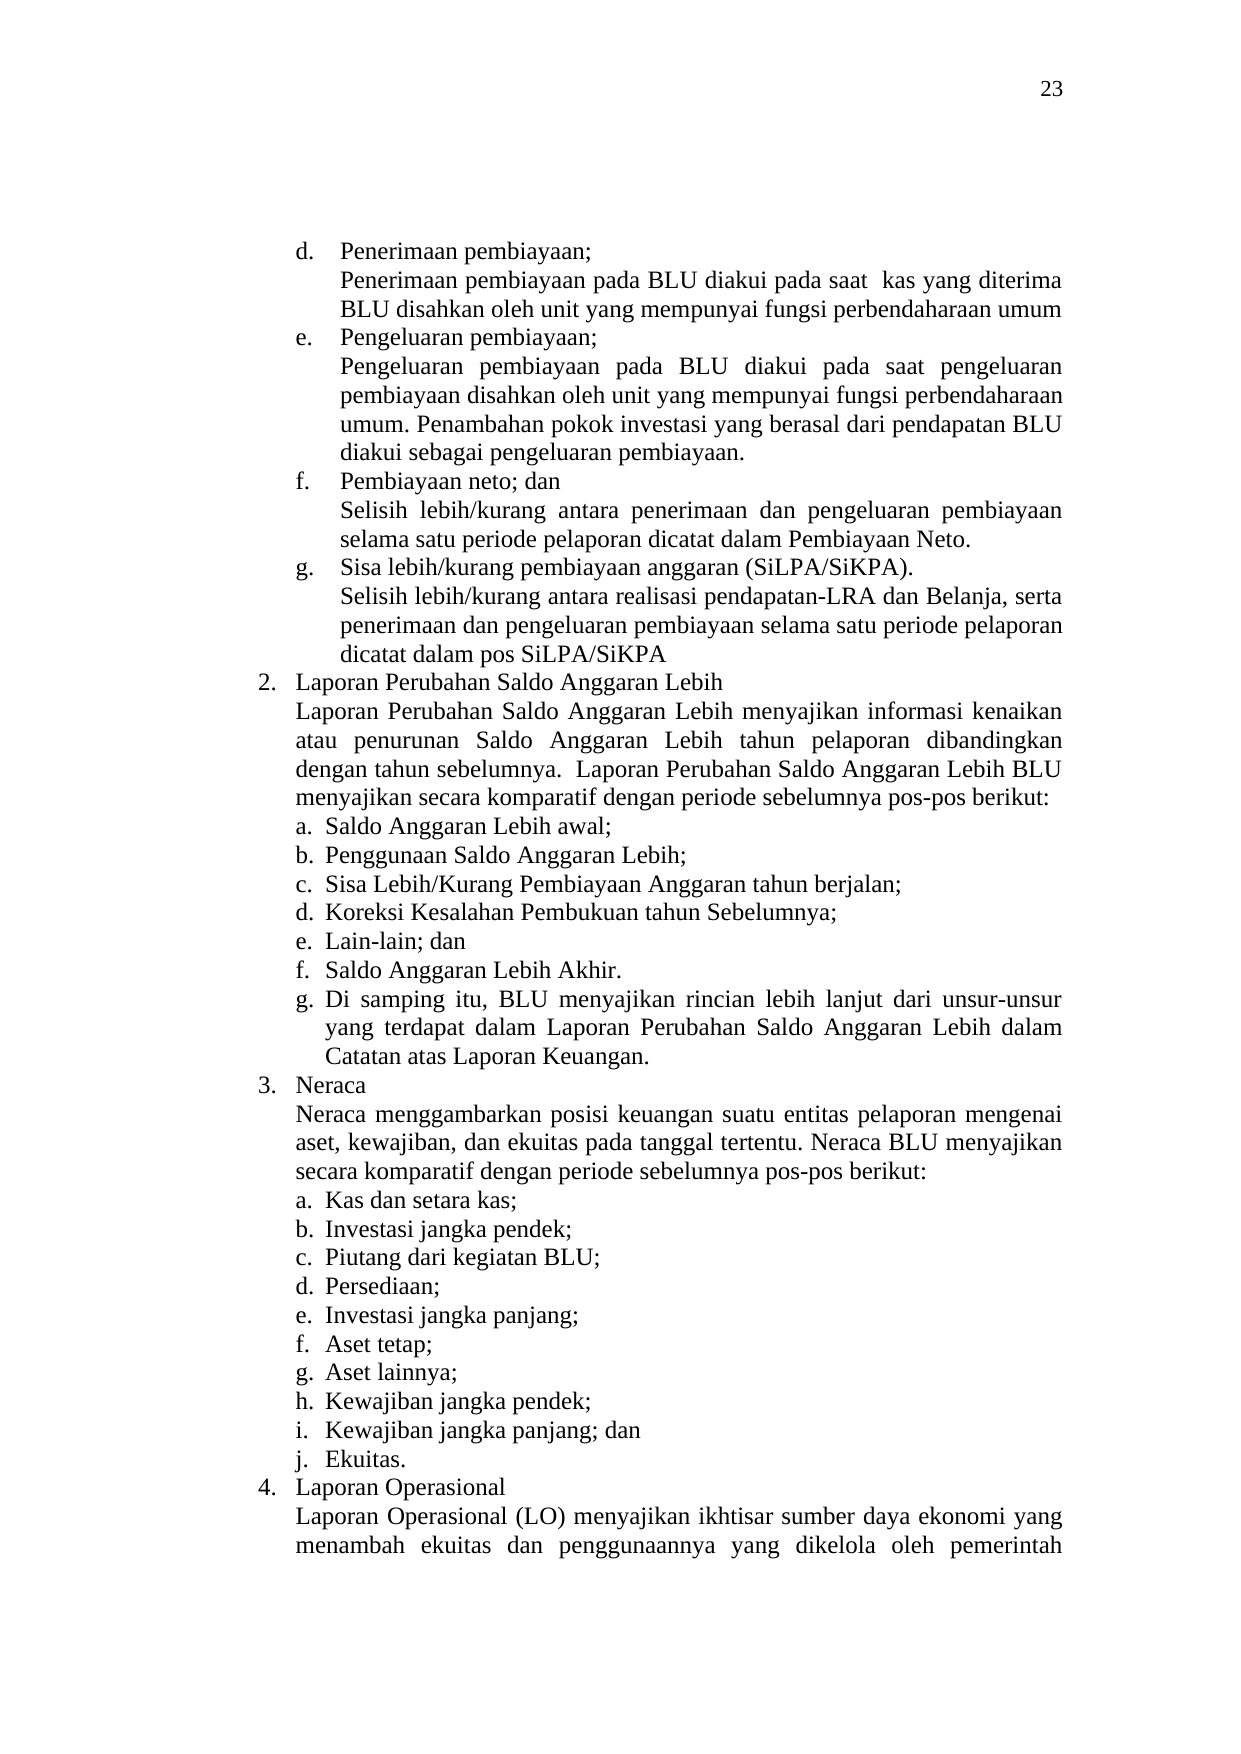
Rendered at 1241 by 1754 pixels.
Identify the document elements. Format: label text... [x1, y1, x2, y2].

list Pembiayaan neto; dan [295, 466, 1063, 495]
list Investasi jangka pendek; [295, 1214, 1063, 1242]
list Laporan Perubahan Saldo Anggaran Lebih [258, 667, 1063, 696]
list Kas dan setara kas; [295, 1185, 1063, 1214]
list Neraca [258, 1070, 1063, 1099]
list Persediaan; [295, 1271, 1063, 1300]
list Sisa lebih/kurang pembiayaan anggaran (SiLPA/SiKPA). [295, 552, 1063, 581]
list Penerimaan pembiayaan; [295, 236, 1063, 265]
list Selisih lebih/kurang antara penerimaan dan pengeluaran pembiayaan selama satu periode pelaporan dicatat dalam Pembiayaan Neto. [340, 495, 1063, 552]
list Saldo Anggaran Lebih awal; [295, 811, 1063, 840]
list Sisa Lebih/Kurang Pembiayaan Anggaran tahun berjalan; [295, 869, 1063, 897]
list Aset tetap; [295, 1329, 1063, 1357]
list Penggunaan Saldo Anggaran Lebih; [295, 840, 1063, 869]
list Selisih lebih/kurang antara realisasi pendapatan-LRA dan Belanja, serta penerimaan dan pengeluaran pembiayaan selama satu periode pelaporan dicatat dalam pos SiLPA/SiKPA [340, 581, 1063, 667]
list Aset lainnya; [295, 1357, 1063, 1386]
list Ekuitas. [295, 1444, 1063, 1472]
list Pengeluaran pembiayaan; [295, 322, 1063, 351]
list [295, 1501, 1063, 1559]
list Penerimaan pembiayaan pada BLU diakui pada saat kas yang diterima BLU disahkan oleh unit yang mempunyai fungsi perbendaharaan umum [340, 265, 1063, 322]
list Investasi jangka panjang; [295, 1300, 1063, 1329]
list Pengeluaran pembiayaan pada BLU diakui pada saat pengeluaran pembiayaan disahkan oleh unit yang mempunyai fungsi perbendaharaan umum. Penambahan pokok investasi yang berasal dari pendapatan BLU diakui sebagai pengeluaran pembiayaan. [340, 351, 1063, 466]
list Neraca menggambarkan posisi keuangan suatu entitas pelaporan mengenai aset, kewajiban, dan ekuitas pada tanggal tertentu. Neraca BLU menyajikan secara komparatif dengan periode sebelumnya pos-pos berikut: [295, 1099, 1063, 1185]
list Laporan Perubahan Saldo Anggaran Lebih menyajikan informasi kenaikan atau penurunan Saldo Anggaran Lebih tahun pelaporan dibandingkan dengan tahun sebelumnya. Laporan Perubahan Saldo Anggaran Lebih BLU menyajikan secara komparatif dengan periode sebelumnya pos-pos berikut: [295, 696, 1063, 811]
list Laporan Operasional [258, 1472, 1063, 1501]
list Saldo Anggaran Lebih Akhir. [295, 955, 1063, 984]
list Di samping itu, BLU menyajikan rincian lebih lanjut dari unsur-unsur yang terdapat dalam Laporan Perubahan Saldo Anggaran Lebih dalam Catatan atas Laporan Keuangan. [295, 984, 1063, 1070]
list Kewajiban jangka panjang; dan [295, 1415, 1063, 1444]
list Kewajiban jangka pendek; [295, 1386, 1063, 1415]
list Koreksi Kesalahan Pembukuan tahun Sebelumnya; [295, 897, 1063, 926]
list Piutang dari kegiatan BLU; [295, 1242, 1063, 1271]
list Lain-lain; dan [295, 926, 1063, 955]
